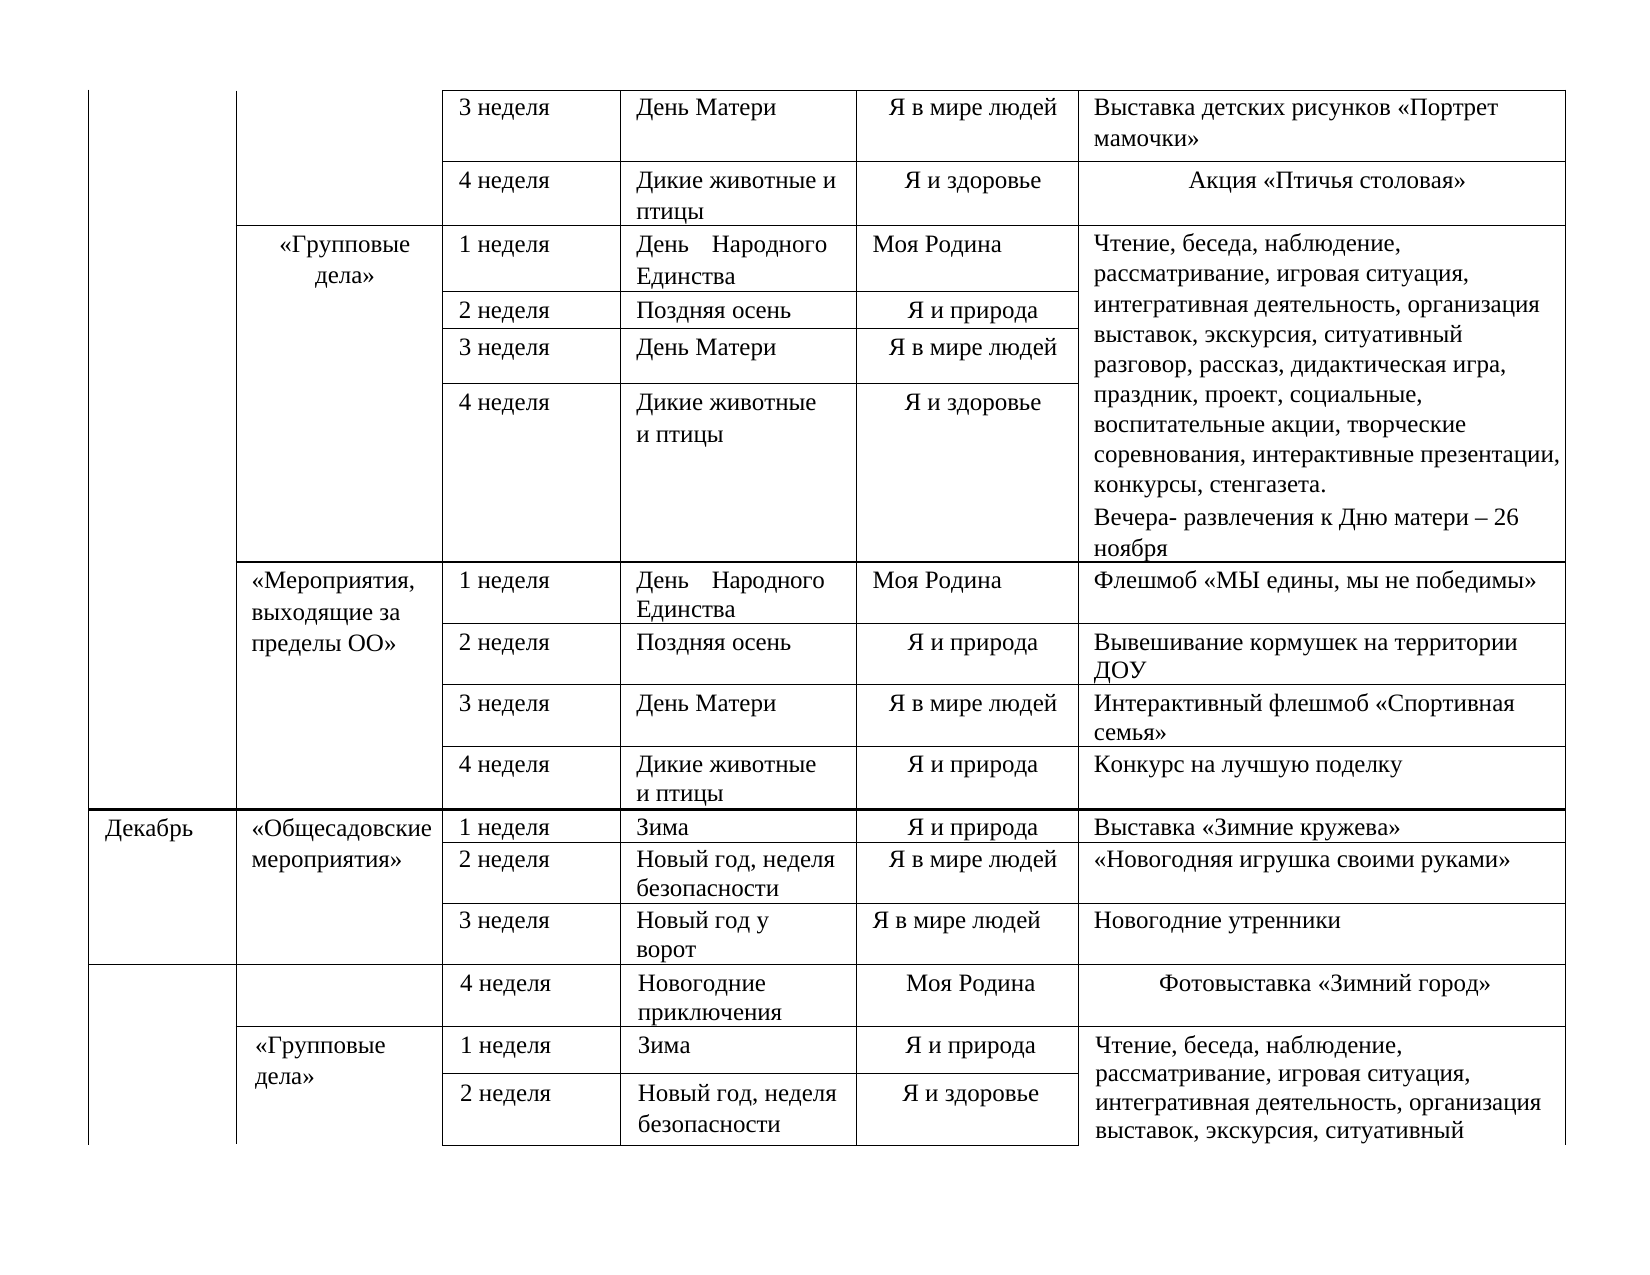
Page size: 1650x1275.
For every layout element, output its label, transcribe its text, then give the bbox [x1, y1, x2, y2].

table_cell 2 неделя [443, 843, 620, 903]
table_cell Вывешивание кормушек на территории ДОУ [1079, 624, 1565, 684]
table_cell Зима [621, 1027, 856, 1073]
table_cell Интерактивный флешмоб «Спортивная семья» [1079, 685, 1565, 746]
table_cell Я в мире людей [857, 685, 1078, 746]
table_cell Новый год у ворот [621, 904, 856, 963]
table_cell «Групповые дела» [237, 226, 442, 561]
table_cell «Общесадовские мероприятия» [237, 811, 442, 963]
table_cell Фотовыставка «Зимний город» [1079, 965, 1565, 1026]
table_cell 2 неделя [443, 1074, 620, 1145]
table_cell Декабрь [89, 811, 236, 963]
table_cell 3 неделя [443, 685, 620, 746]
table_cell День Народного Единства [621, 226, 856, 291]
table_cell 2 неделя [443, 292, 620, 328]
table_cell Дикие животные и птицы [621, 162, 856, 224]
table_cell Моя Родина [857, 563, 1078, 623]
table_cell Зима [621, 811, 856, 842]
table_cell 4 неделя [443, 384, 620, 561]
table_cell Дикие животные и птицы [621, 747, 856, 808]
table_cell 3 неделя [443, 904, 620, 963]
table_cell Я и природа [857, 747, 1078, 808]
table_cell Чтение, беседа, наблюдение, рассматривание, игровая ситуация, интегративная деятельность, организация выставок, экскурсия, ситуативный [1079, 1027, 1565, 1145]
table_cell 3 неделя [443, 329, 620, 383]
table_cell День Матери [621, 685, 856, 746]
table_cell [237, 965, 442, 1026]
table_cell «Групповые дела» [236, 1027, 442, 1145]
table_cell 1 неделя [443, 811, 620, 842]
table_header День Матери [621, 91, 856, 161]
table_cell Дикие животные и птицы [621, 384, 856, 561]
table_cell Я в мире людей [857, 843, 1078, 903]
table_cell Чтение, беседа, наблюдение, рассматривание, игровая ситуация, интегративная деятельность, организация выставок, экскурсия, ситуативный разговор, рассказ, дидактическая игра, праздник, проект, социальные, воспитательные акции, творческие соревнования, интерактивные презентации, конкурсы, стенгазета. Вечера- развлечения к Дню матери – 26 ноября [1079, 226, 1565, 561]
table_cell 1 неделя [443, 1027, 620, 1073]
table_header Я в мире людей [857, 91, 1078, 161]
table_cell День Матери [621, 329, 856, 383]
table_cell 4 неделя [443, 747, 620, 808]
table_cell 2 неделя [443, 624, 620, 684]
table_cell Я в мире людей [857, 904, 1078, 963]
table_cell 1 неделя [443, 226, 620, 291]
table_cell Я и природа [857, 811, 1078, 842]
table_header [237, 90, 442, 224]
table_cell Моя Родина [857, 226, 1078, 291]
table_cell [89, 965, 236, 1145]
table_cell «Новогодняя игрушка своими руками» [1079, 843, 1565, 903]
table_cell Я и природа [857, 1027, 1078, 1073]
table_cell Новый год, неделя безопасности [621, 843, 856, 903]
table_cell Выставка «Зимние кружева» [1079, 811, 1565, 842]
table_cell Я и здоровье [857, 384, 1078, 561]
table_cell Поздняя осень [621, 624, 856, 684]
table_cell Я и природа [857, 292, 1078, 328]
table_cell 4 неделя [443, 965, 620, 1026]
table_cell День Народного Единства [621, 563, 856, 623]
table_cell 1 неделя [443, 563, 620, 623]
table_cell Акция «Птичья столовая» [1079, 162, 1565, 224]
table_cell Флешмоб «МЫ едины, мы не победимы» [1079, 563, 1565, 623]
table_cell Новогодние утренники [1079, 904, 1565, 963]
table_header [89, 90, 236, 808]
table_header 3 неделя [443, 91, 620, 161]
table_cell Моя Родина [857, 965, 1078, 1026]
table_cell Я и здоровье [857, 1074, 1078, 1145]
table_cell Конкурс на лучшую поделку [1079, 747, 1565, 808]
table_cell Я и здоровье [857, 162, 1078, 224]
table_cell Поздняя осень [621, 292, 856, 328]
table_cell «Мероприятия, выходящие за пределы ОО» [237, 563, 442, 808]
table_cell Новый год, неделя безопасности [621, 1074, 856, 1145]
table_cell Я и природа [857, 624, 1078, 684]
table_cell Новогодние приключения [621, 965, 856, 1026]
table_cell 4 неделя [443, 162, 620, 224]
table_cell Я в мире людей [857, 329, 1078, 383]
table_header Выставка детских рисунков «Портрет мамочки» [1079, 91, 1565, 161]
